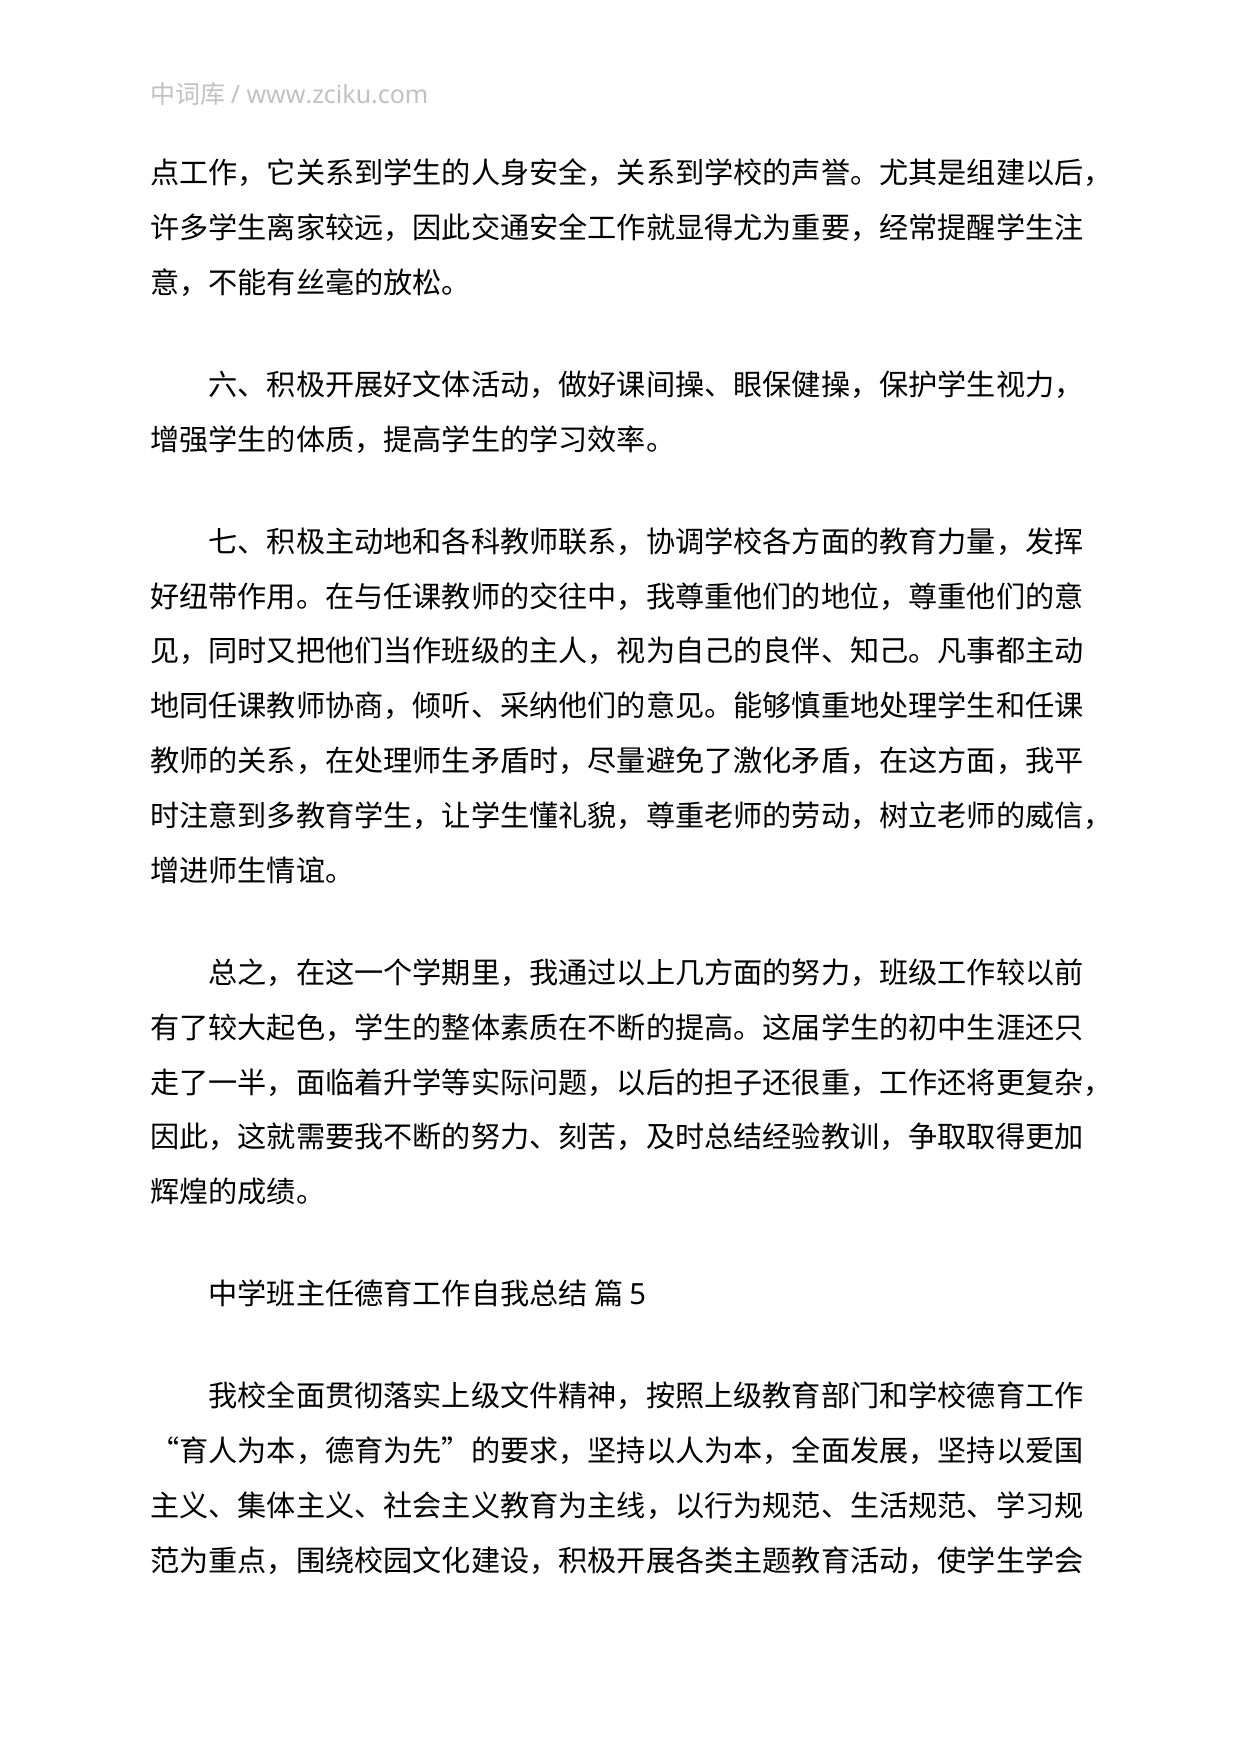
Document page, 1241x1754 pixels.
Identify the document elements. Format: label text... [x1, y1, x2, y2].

text 六、积极开展好文体活动，做好课间操、眼保健操，保护学生视力，增强学生的体质，提高学生的学习效率。 [150, 362, 1090, 459]
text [150, 150, 1090, 302]
text 七、积极主动地和各科教师联系，协调学校各方面的教育力量，发挥好纽带作用。在与任课教师的交往中，我尊重他们的地位，尊重他们的意见，同时又把他们当作班级的主人，视为自己的良伴、知己。凡事都主动地同任课教师协商，倾听、采纳他们的意见。能够慎重地处理学生和任课教师的关系，在处理师生矛盾时，尽量避免了激化矛盾，在这方面，我平时注意到多教育学生，让学生懂礼貌，尊重老师的劳动，树立老师的威信，增进师生情谊。 [150, 518, 1090, 890]
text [150, 1373, 1090, 1580]
text 中学班主任德育工作自我总结 篇5 [150, 1271, 1090, 1313]
text 总之，在这一个学期里，我通过以上几方面的努力，班级工作较以前有了较大起色，学生的整体素质在不断的提高。这届学生的初中生涯还只走了一半，面临着升学等实际问题，以后的担子还很重，工作还将更复杂，因此，这就需要我不断的努力、刻苦，及时总结经验教训，争取取得更加辉煌的成绩。 [150, 949, 1090, 1211]
